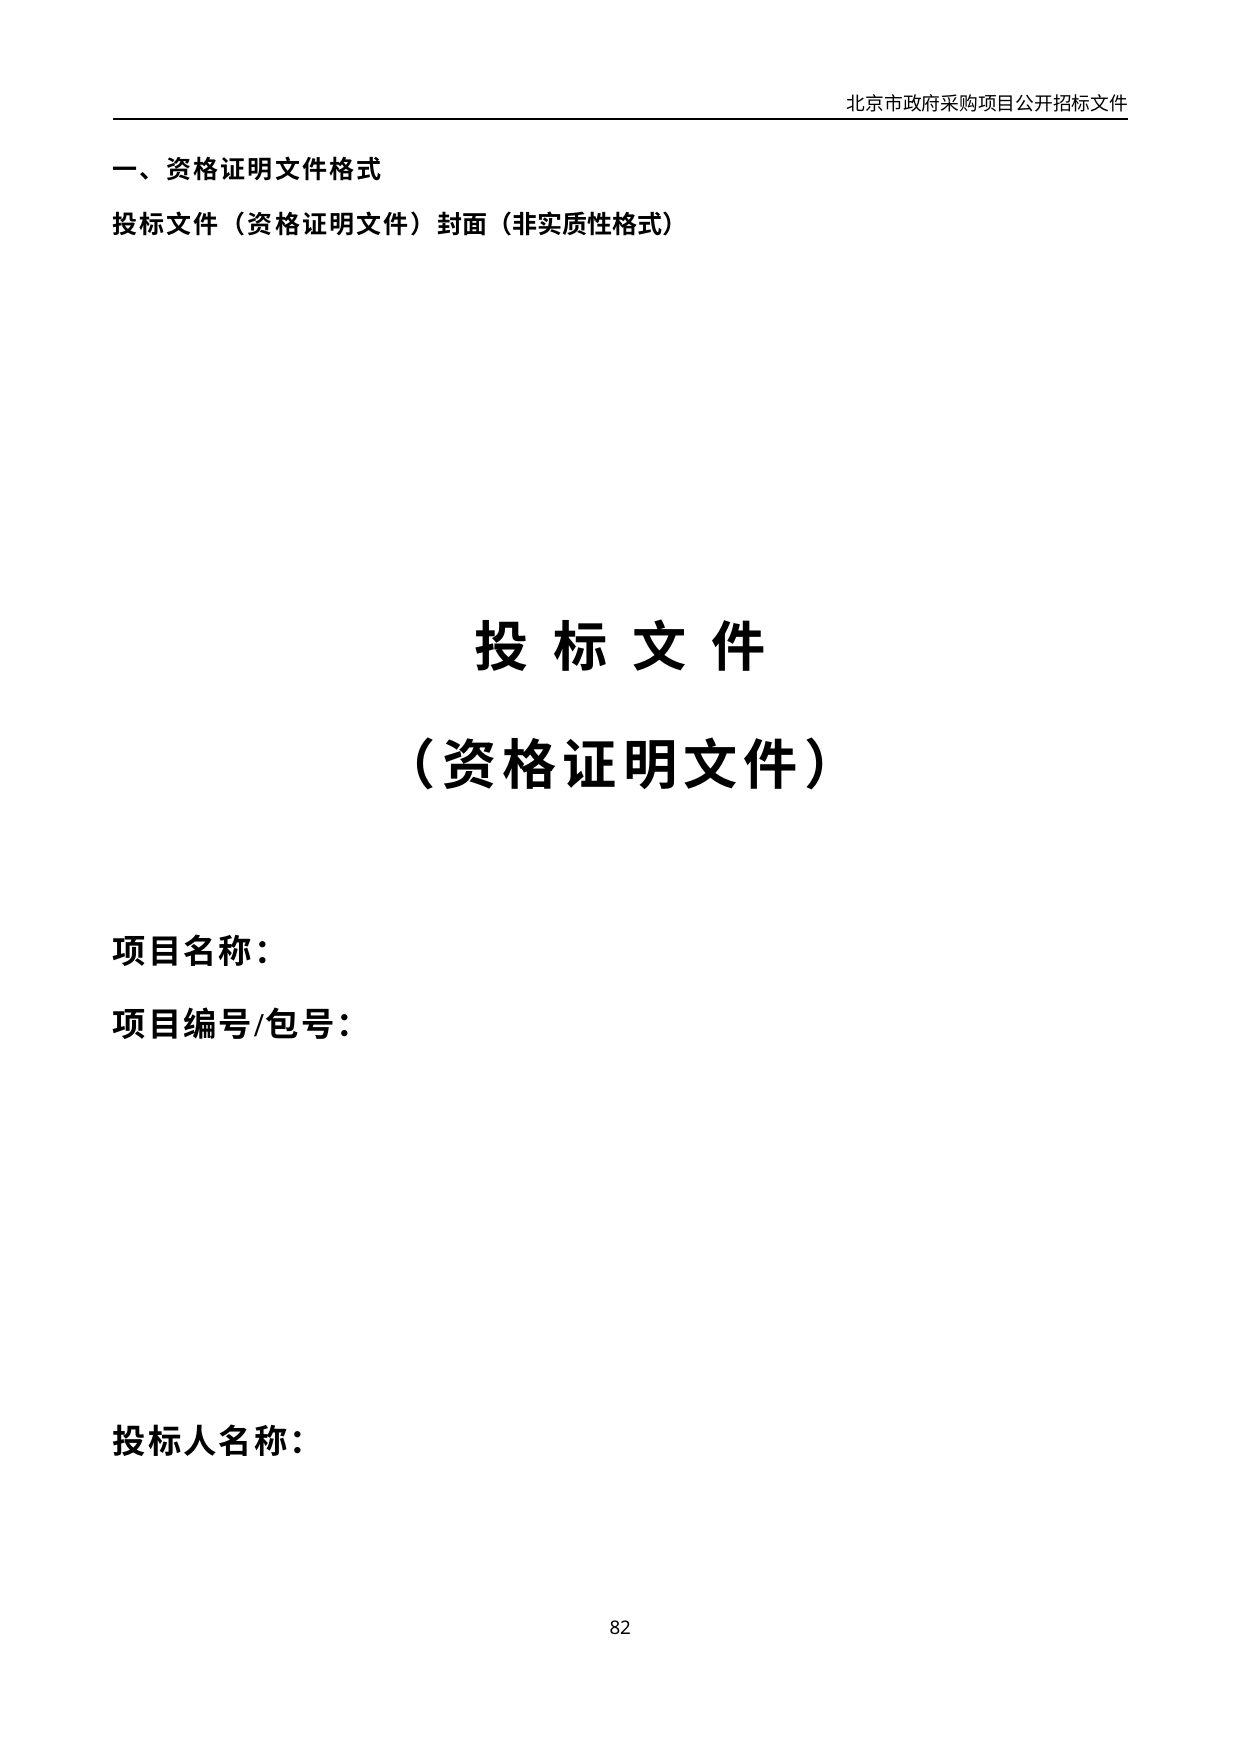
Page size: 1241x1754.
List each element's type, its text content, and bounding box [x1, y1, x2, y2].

text 投 标 文 件 [112, 604, 1128, 682]
text 一、资格证明文件格式 [112, 150, 1128, 186]
text （资格证明文件） [112, 721, 1128, 800]
text 投标文件（资格证明文件）封面（非实质性格式） [112, 204, 1128, 241]
text 项目名称： [112, 925, 1128, 973]
text 项目编号/包号： [112, 997, 1128, 1046]
text 投标人名称： [112, 1415, 1128, 1463]
